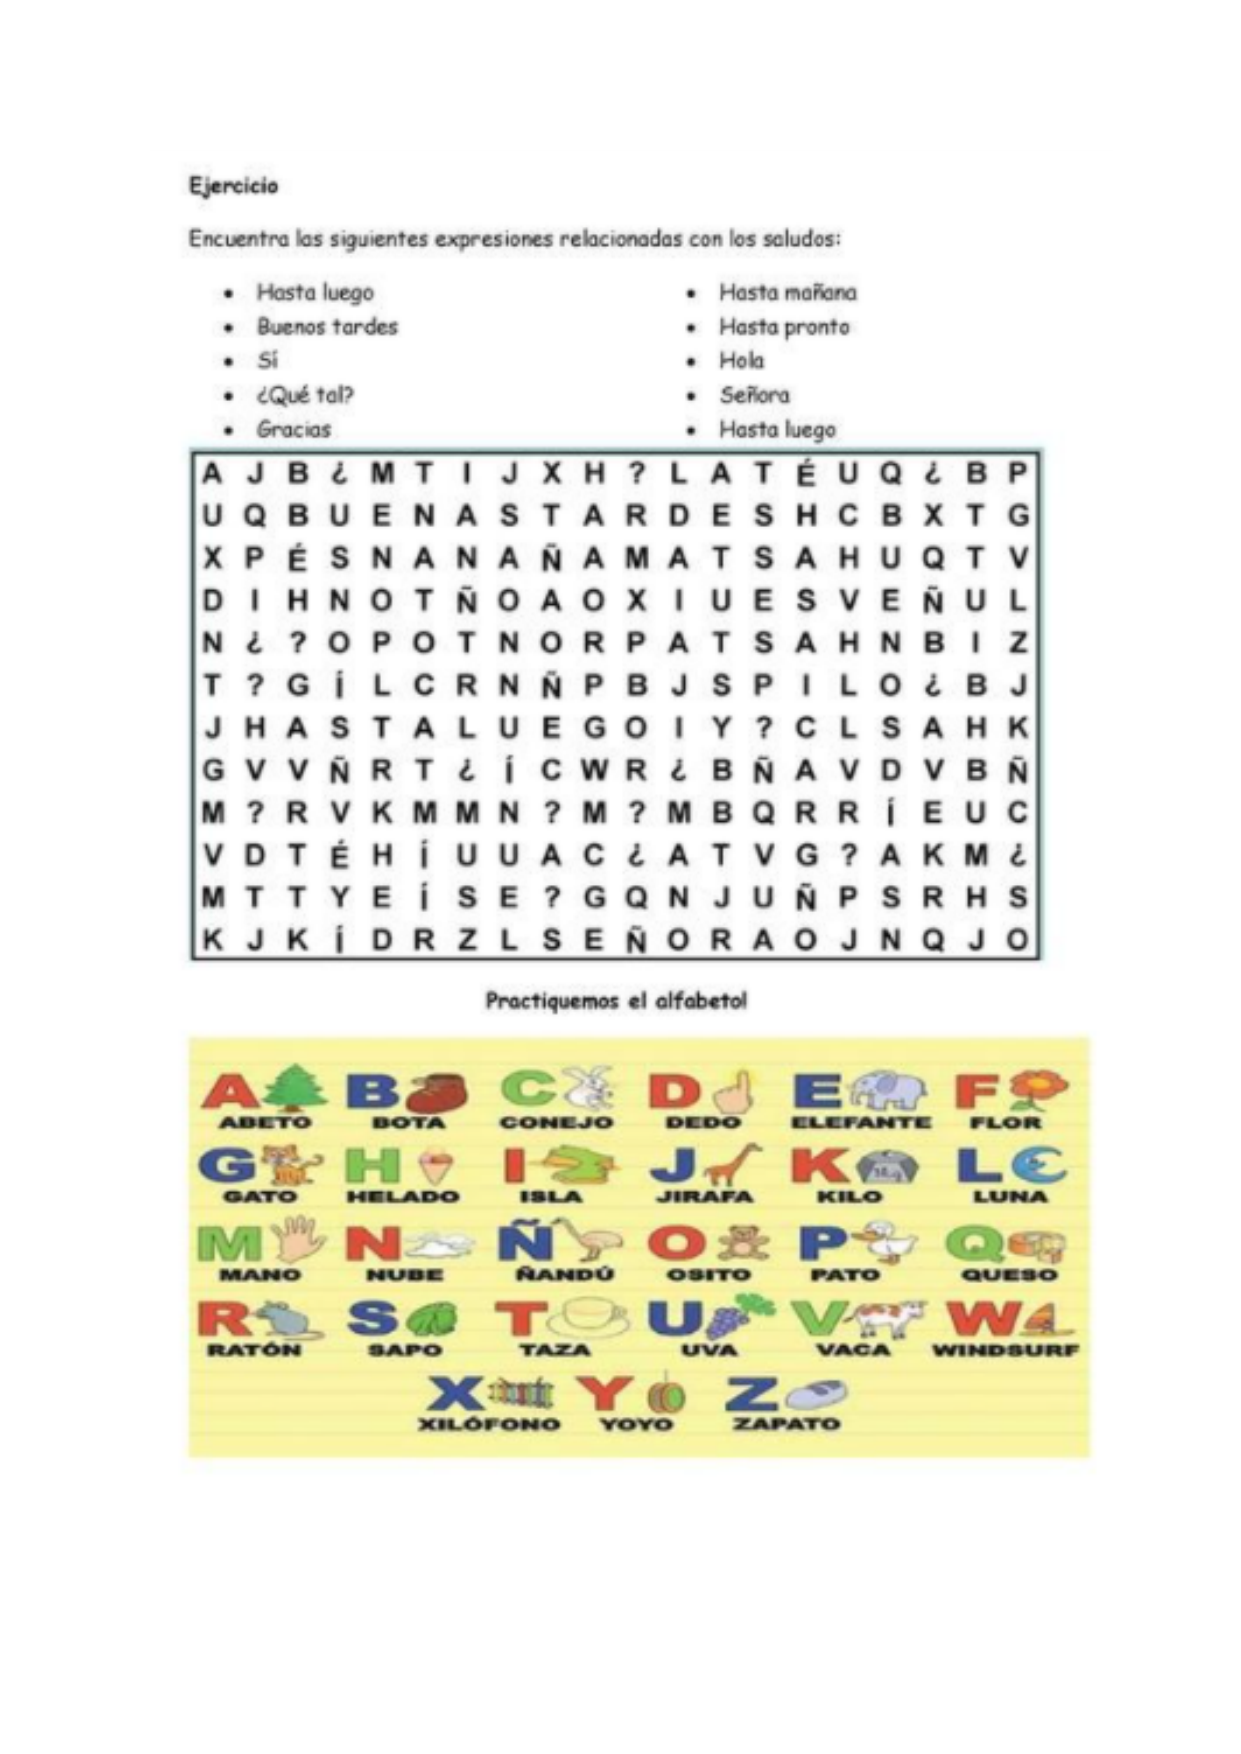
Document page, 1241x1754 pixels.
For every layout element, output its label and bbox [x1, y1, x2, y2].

picture [150, 150, 1113, 1535]
